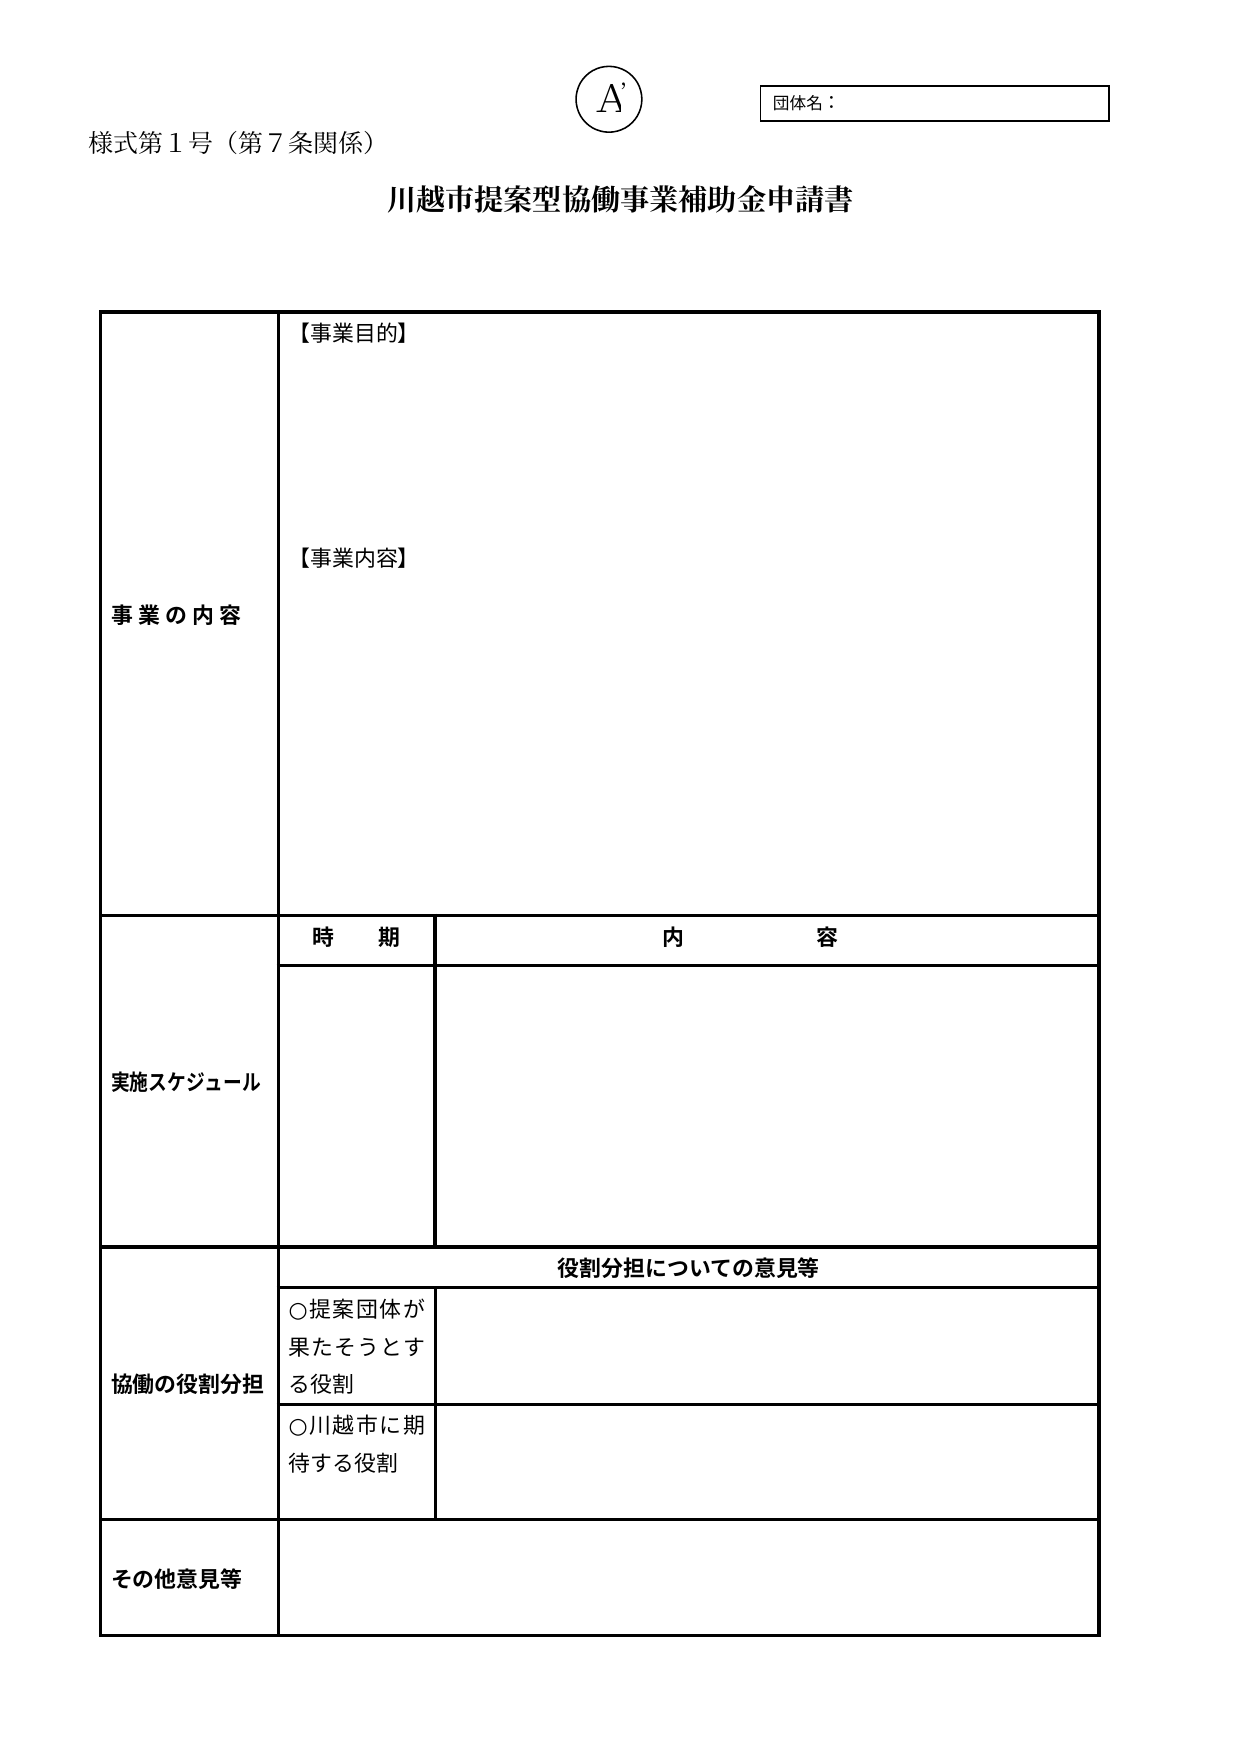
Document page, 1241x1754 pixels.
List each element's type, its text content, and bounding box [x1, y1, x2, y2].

table_cell ○提案団体が果たそうとする役割 [280, 1289, 434, 1402]
table_cell [280, 1521, 1097, 1634]
table_cell その他意見等 [102, 1521, 277, 1634]
table_cell [437, 967, 1097, 1245]
table_cell 協働の役割分担 [102, 1249, 277, 1518]
table_header 【事業目的】 【事業内容】 [280, 314, 1097, 913]
table_cell ○川越市に期待する役割 [280, 1406, 434, 1518]
table_cell [437, 1289, 1097, 1402]
table_cell [437, 1406, 1097, 1518]
table_cell 内 容 [437, 917, 1097, 964]
table_cell 役割分担についての意見等 [280, 1249, 1097, 1286]
table_cell 時 期 [280, 917, 433, 964]
table_cell [280, 967, 433, 1245]
table_header 事業の内容 [102, 314, 277, 913]
table_cell 実施スケジュール [102, 917, 277, 1245]
text 川越市提案型協働事業補助金申請書 [89, 160, 1152, 235]
